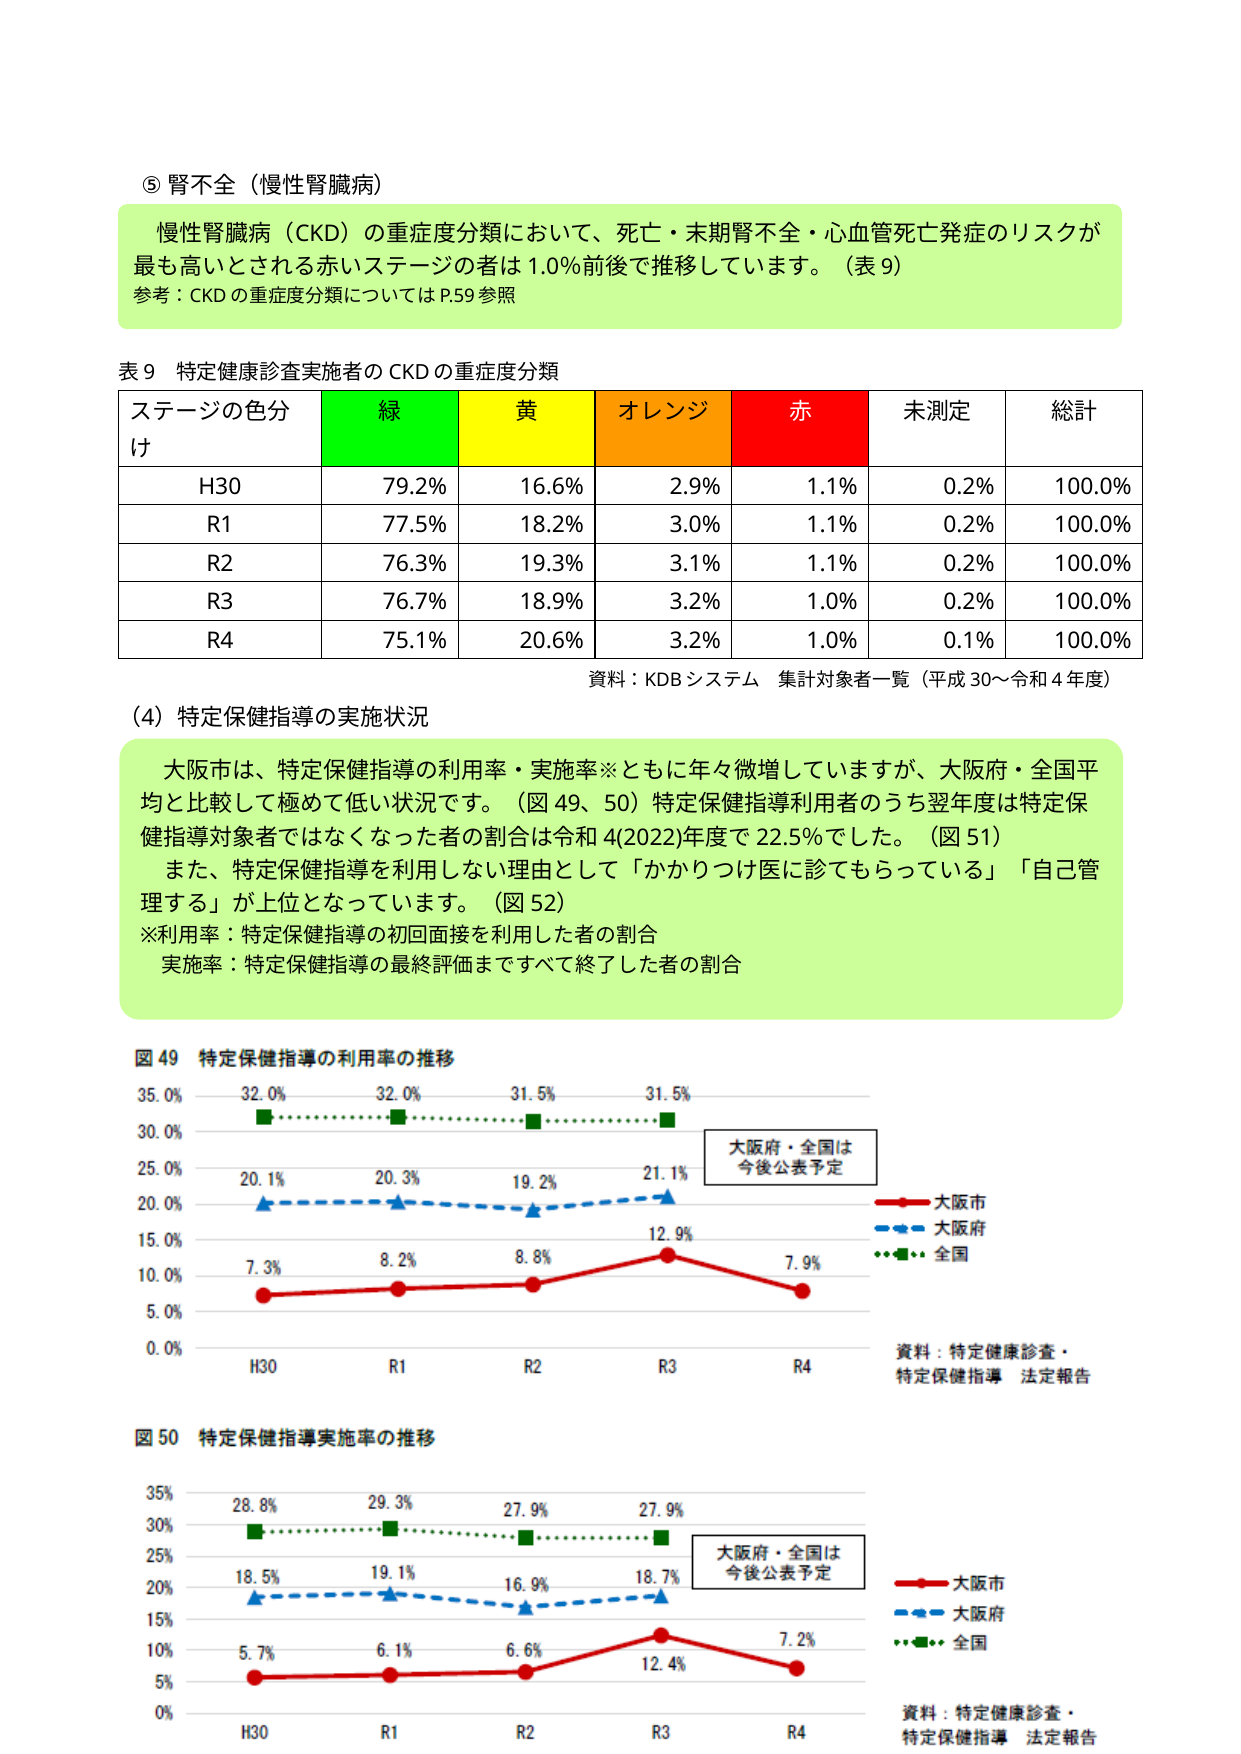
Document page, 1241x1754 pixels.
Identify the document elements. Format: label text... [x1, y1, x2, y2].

table_cell 75.1% [322, 621, 458, 658]
table_header 赤 [732, 391, 868, 466]
text 表9 特定健康診査実施者のCKDの重症度分類 [118, 352, 1122, 389]
table_cell 0.2% [869, 544, 1005, 581]
table_header 緑 [322, 391, 458, 466]
table_cell R3 [119, 582, 321, 620]
table_cell 18.9% [459, 582, 594, 620]
table_cell 2.9% [596, 467, 731, 504]
table_cell 3.2% [596, 621, 731, 658]
table_cell 18.2% [459, 505, 594, 543]
table_cell 76.7% [322, 582, 458, 620]
table_cell 16.6% [459, 467, 594, 504]
picture [121, 1038, 1126, 1754]
table_cell 1.0% [732, 582, 868, 620]
table_header 未測定 [869, 391, 1005, 466]
table_header ステージの色分け [119, 391, 321, 466]
table_cell 79.2% [322, 467, 458, 504]
table_cell 3.0% [596, 505, 731, 543]
table_cell 0.2% [869, 582, 1005, 620]
table_cell 1.1% [732, 467, 868, 504]
table_cell 1.1% [732, 505, 868, 543]
table_cell 0.2% [869, 505, 1005, 543]
table_cell R2 [119, 544, 321, 581]
table_cell 3.2% [596, 582, 731, 620]
table_cell 100.0% [1006, 582, 1142, 620]
text （4）特定保健指導の実施状況 [118, 697, 1122, 734]
table_cell 100.0% [1006, 621, 1142, 658]
text 資料：KDBシステム 集計対象者一覧（平成30～令和4年度） [118, 659, 1122, 697]
table_cell 3.1% [596, 544, 731, 581]
table_cell 20.6% [459, 621, 594, 658]
table_cell 1.1% [732, 544, 868, 581]
table_cell 76.3% [322, 544, 458, 581]
table_cell 100.0% [1006, 505, 1142, 543]
table_cell 100.0% [1006, 544, 1142, 581]
table_cell 19.3% [459, 544, 594, 581]
table_header 総計 [1006, 391, 1142, 466]
table_cell 1.0% [732, 621, 868, 658]
table_cell R1 [119, 505, 321, 543]
table_header 黄 [459, 391, 594, 466]
table_cell 100.0% [1006, 467, 1142, 504]
table_cell R4 [119, 621, 321, 658]
table_header オレンジ [596, 391, 731, 466]
text ⑤ 腎不全（慢性腎臓病） [118, 164, 1122, 202]
table_cell 0.1% [869, 621, 1005, 658]
table_cell 77.5% [322, 505, 458, 543]
table_cell 0.2% [869, 467, 1005, 504]
table_cell H30 [119, 467, 321, 504]
